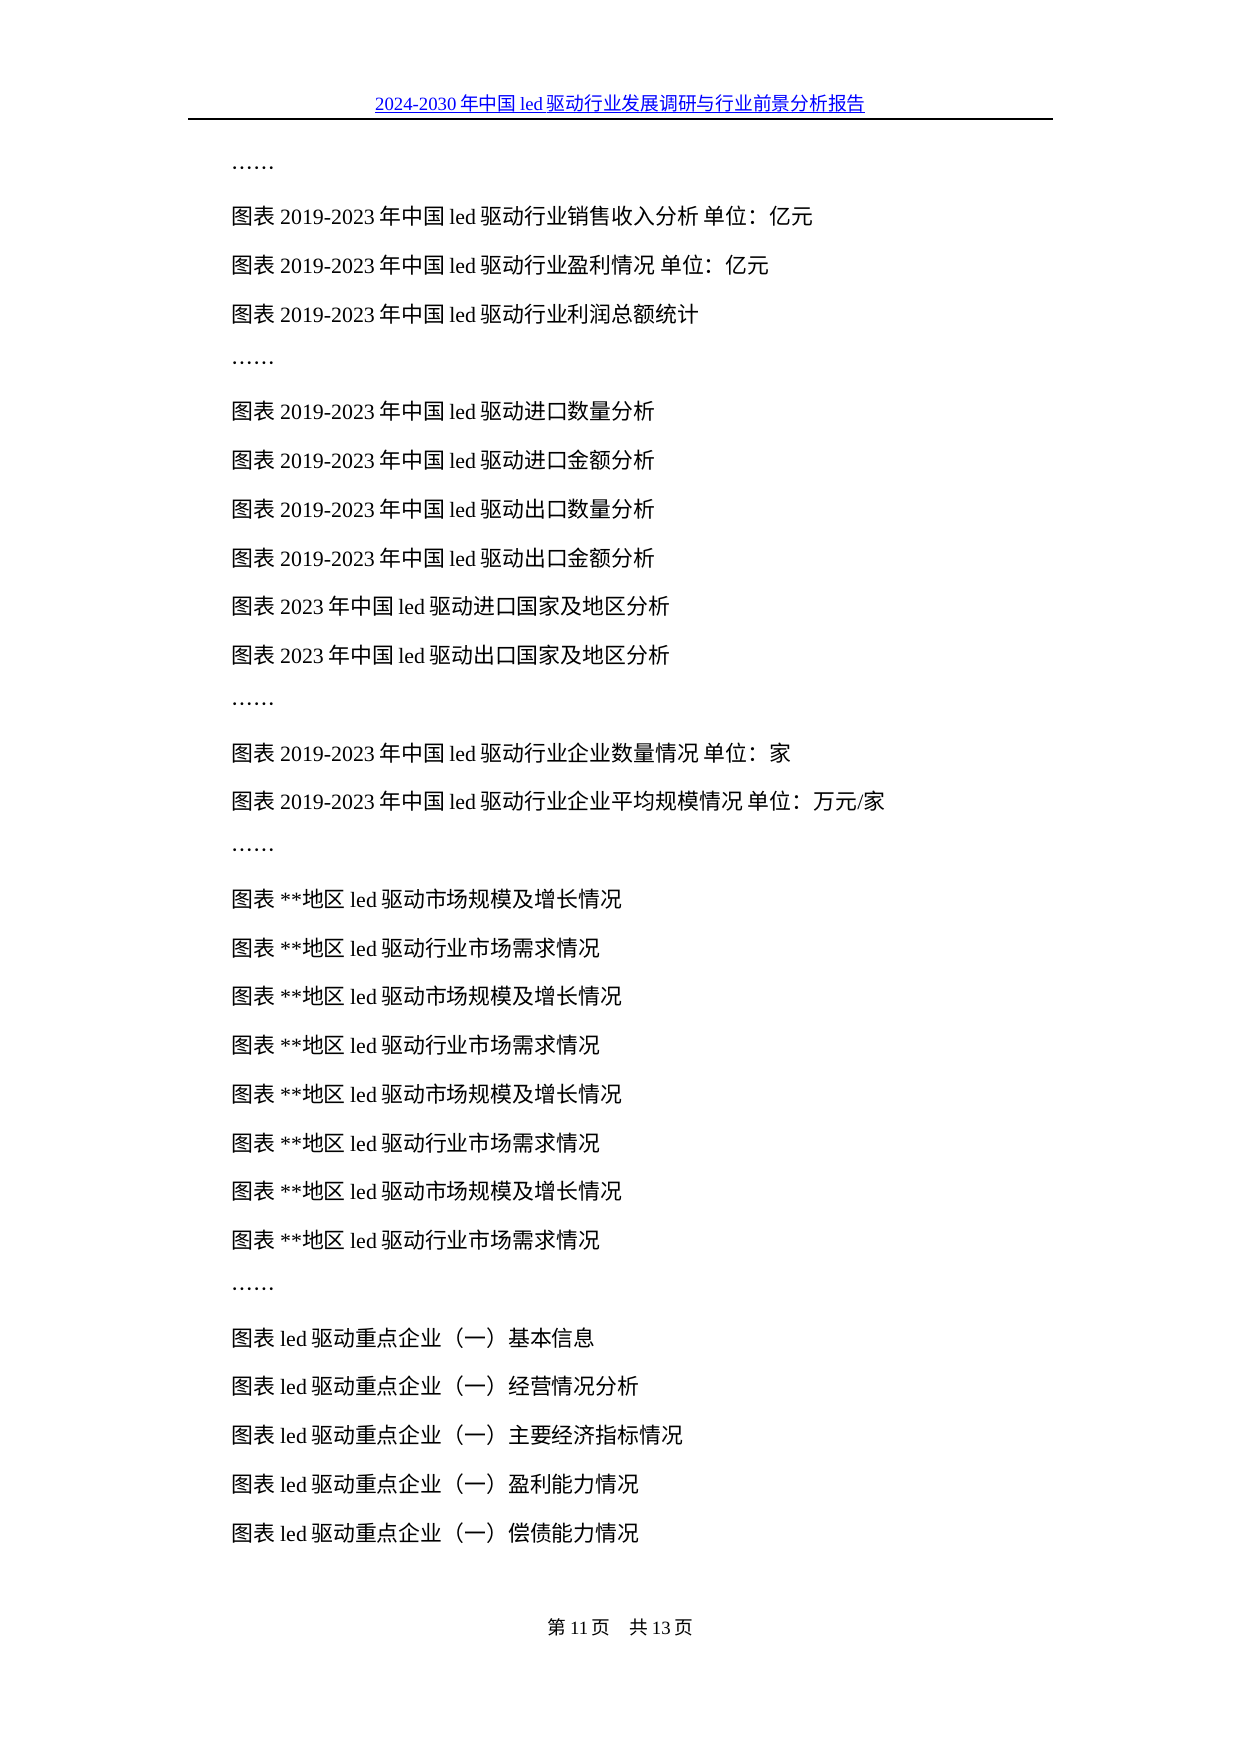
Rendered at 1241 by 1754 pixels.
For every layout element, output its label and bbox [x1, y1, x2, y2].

text [187, 150, 1053, 1548]
